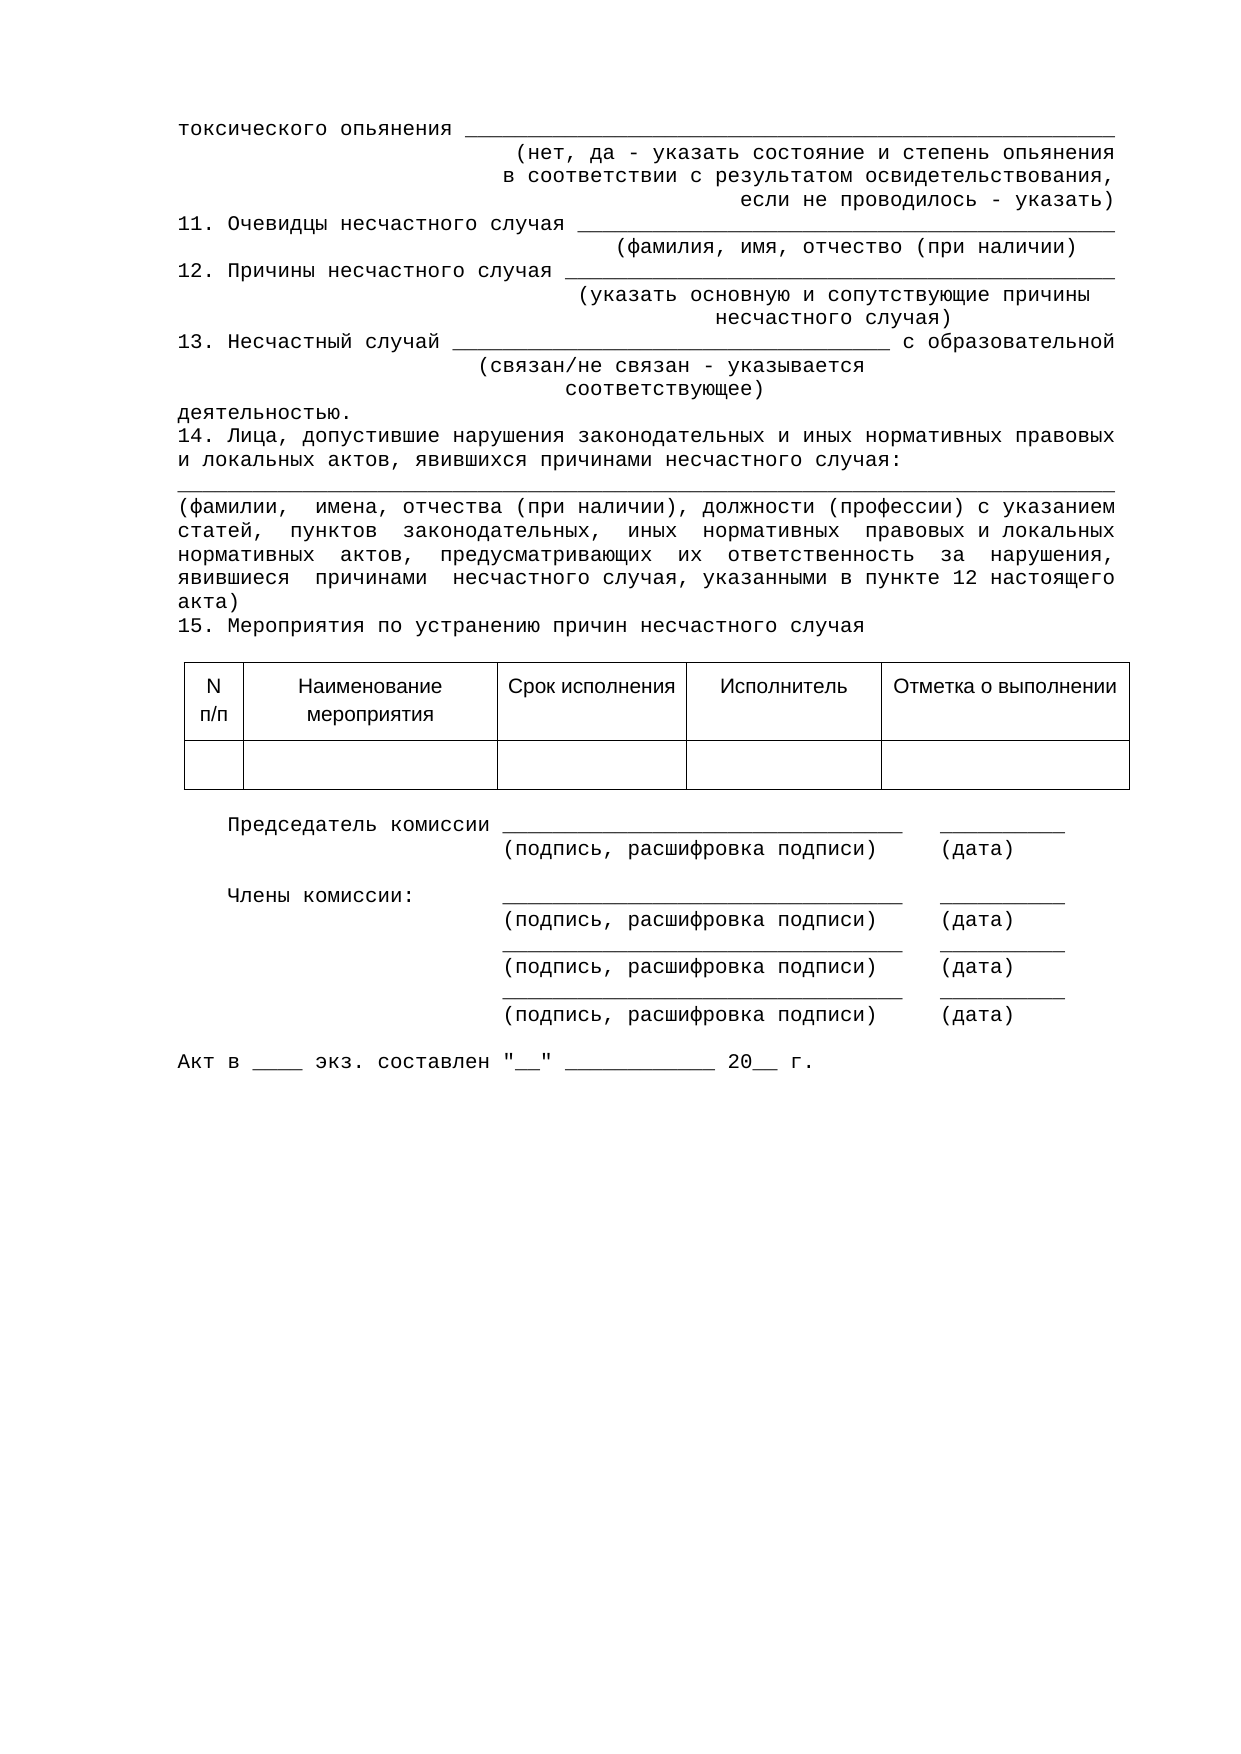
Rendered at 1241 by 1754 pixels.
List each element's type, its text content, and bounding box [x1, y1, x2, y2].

table_header Наименование мероприятия [244, 663, 497, 739]
text 13. Несчастный случай ___________________________________ с образовательной [177, 331, 1152, 354]
table_cell [185, 741, 243, 789]
text Члены комиссии: ________________________________ __________ [177, 885, 1152, 909]
text 14. Лица, допустившие нарушения законодательных и иных нормативных правовых [177, 426, 1152, 449]
text статей, пунктов законодательных, иных нормативных правовых и локальных [177, 520, 1152, 544]
text явившиеся причинами несчастного случая, указанными в пункте 12 настоящего [177, 567, 1152, 591]
table_header N п/п [185, 663, 243, 739]
table_cell [882, 741, 1129, 789]
text (подпись, расшифровка подписи) (дата) [177, 956, 1152, 980]
text ________________________________ __________ [177, 933, 1152, 956]
text 12. Причины несчастного случая ____________________________________________ [177, 260, 1152, 284]
table_cell [498, 741, 686, 789]
text (подпись, расшифровка подписи) (дата) [177, 838, 1152, 862]
table_header Отметка о выполнении [882, 663, 1129, 739]
text (указать основную и сопутствующие причины [177, 284, 1152, 307]
table_header Исполнитель [687, 663, 881, 739]
text несчастного случая) [177, 307, 1152, 331]
text (нет, да - указать состояние и степень опьянения [177, 142, 1152, 165]
text 15. Мероприятия по устранению причин несчастного случая [177, 615, 1152, 638]
text токсического опьянения ____________________________________________________ [177, 118, 1152, 142]
text (подпись, расшифровка подписи) (дата) [177, 1003, 1152, 1027]
text 11. Очевидцы несчастного случая ___________________________________________ [177, 213, 1152, 236]
text и локальных актов, явившихся причинами несчастного случая: [177, 449, 1152, 473]
text в соответствии с результатом освидетельствования, [177, 165, 1152, 189]
text (подпись, расшифровка подписи) (дата) [177, 909, 1152, 933]
table_header Срок исполнения [498, 663, 686, 739]
text ___________________________________________________________________________ [177, 473, 1152, 496]
text Акт в ____ экз. составлен "__" ____________ 20__ г. [177, 1051, 1152, 1074]
table_cell [244, 741, 497, 789]
text соответствующее) [177, 378, 1152, 402]
text Председатель комиссии ________________________________ __________ [177, 814, 1152, 838]
text (связан/не связан - указывается [177, 354, 1152, 378]
text если не проводилось - указать) [177, 189, 1152, 213]
text акта) [177, 591, 1152, 615]
text нормативных актов, предусматривающих их ответственность за нарушения, [177, 544, 1152, 567]
text ________________________________ __________ [177, 980, 1152, 1003]
table_cell [687, 741, 881, 789]
text (фамилия, имя, отчество (при наличии) [177, 236, 1152, 260]
text деятельностью. [177, 402, 1152, 426]
text (фамилии, имена, отчества (при наличии), должности (профессии) с указанием [177, 496, 1152, 520]
